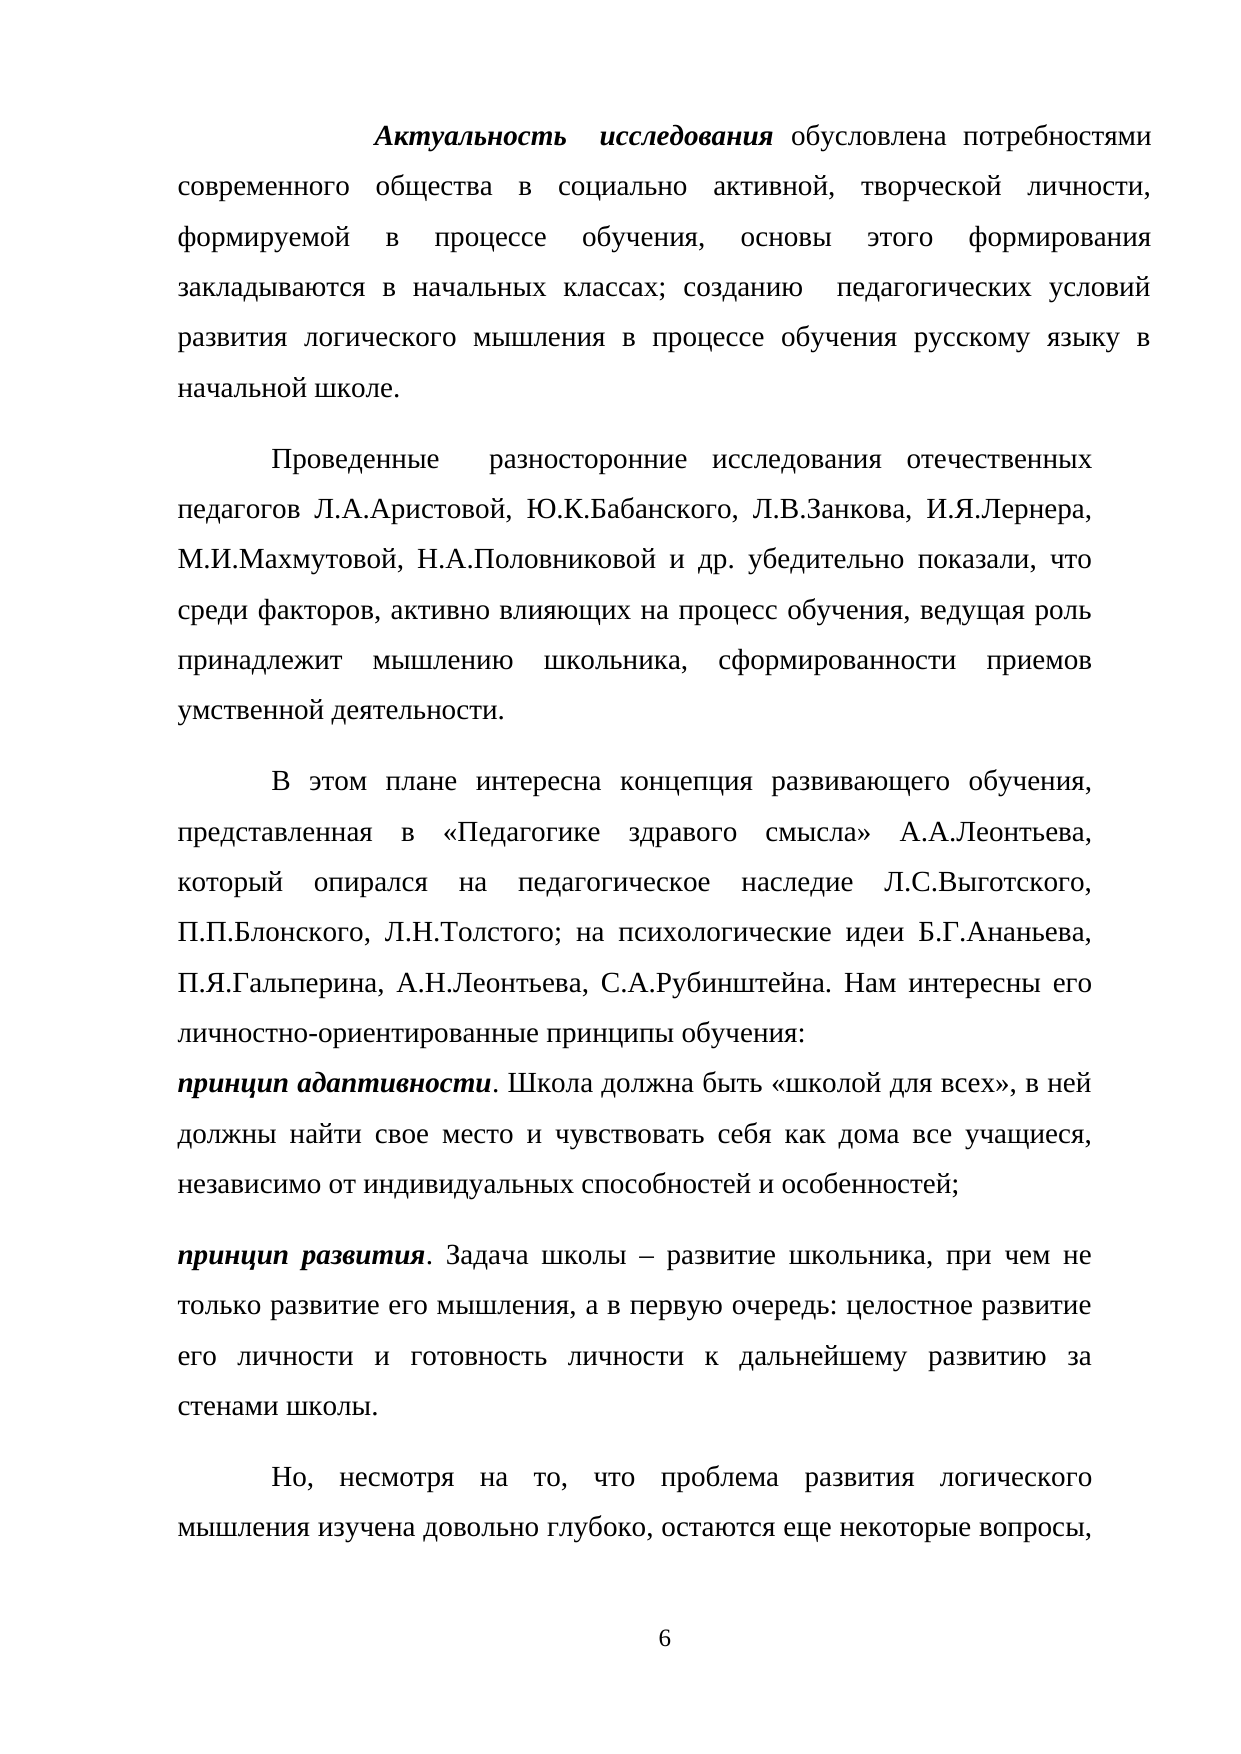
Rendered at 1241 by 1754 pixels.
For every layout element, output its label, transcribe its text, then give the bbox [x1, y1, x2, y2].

text Актуальность исследования обусловлена потребностями современного общества в социально активной, творческой личности, формируемой в процессе обучения, основы этого формирования закладываются в начальных классах; созданию педагогических условий развития логического мышления в процессе обучения русскому языку в начальной школе. [177, 118, 1152, 403]
text принцип развития. Задача школы – развитие школьника, при чем не только развитие его мышления, а в первую очередь: целостное развитие его личности и готовность личности к дальнейшему развитию за стенами школы. [177, 1237, 1093, 1422]
text Проведенные разносторонние исследования отечественных педагогов Л.А.Аристовой, Ю.К.Бабанского, Л.В.Занкова, И.Я.Лернера, М.И.Махмутовой, Н.А.Половниковой и др. убедительно показали, что среди факторов, активно влияющих на процесс обучения, ведущая роль принадлежит мышлению школьника, сформированности приемов умственной деятельности. [177, 441, 1093, 726]
text принцип адаптивности. Школа должна быть «школой для всех», в ней должны найти свое место и чувствовать себя как дома все учащиеся, независимо от индивидуальных способностей и особенностей; [177, 1065, 1093, 1199]
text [177, 1459, 1093, 1543]
text В этом плане интересна концепция развивающего обучения, представленная в «Педагогике здравого смысла» А.А.Леонтьева, который опирался на педагогическое наследие Л.С.Выготского, П.П.Блонского, Л.Н.Толстого; на психологические идеи Б.Г.Ананьева, П.Я.Гальперина, А.Н.Леонтьева, С.А.Рубинштейна. Нам интересны его личностно-ориентированные принципы обучения: [177, 763, 1093, 1049]
